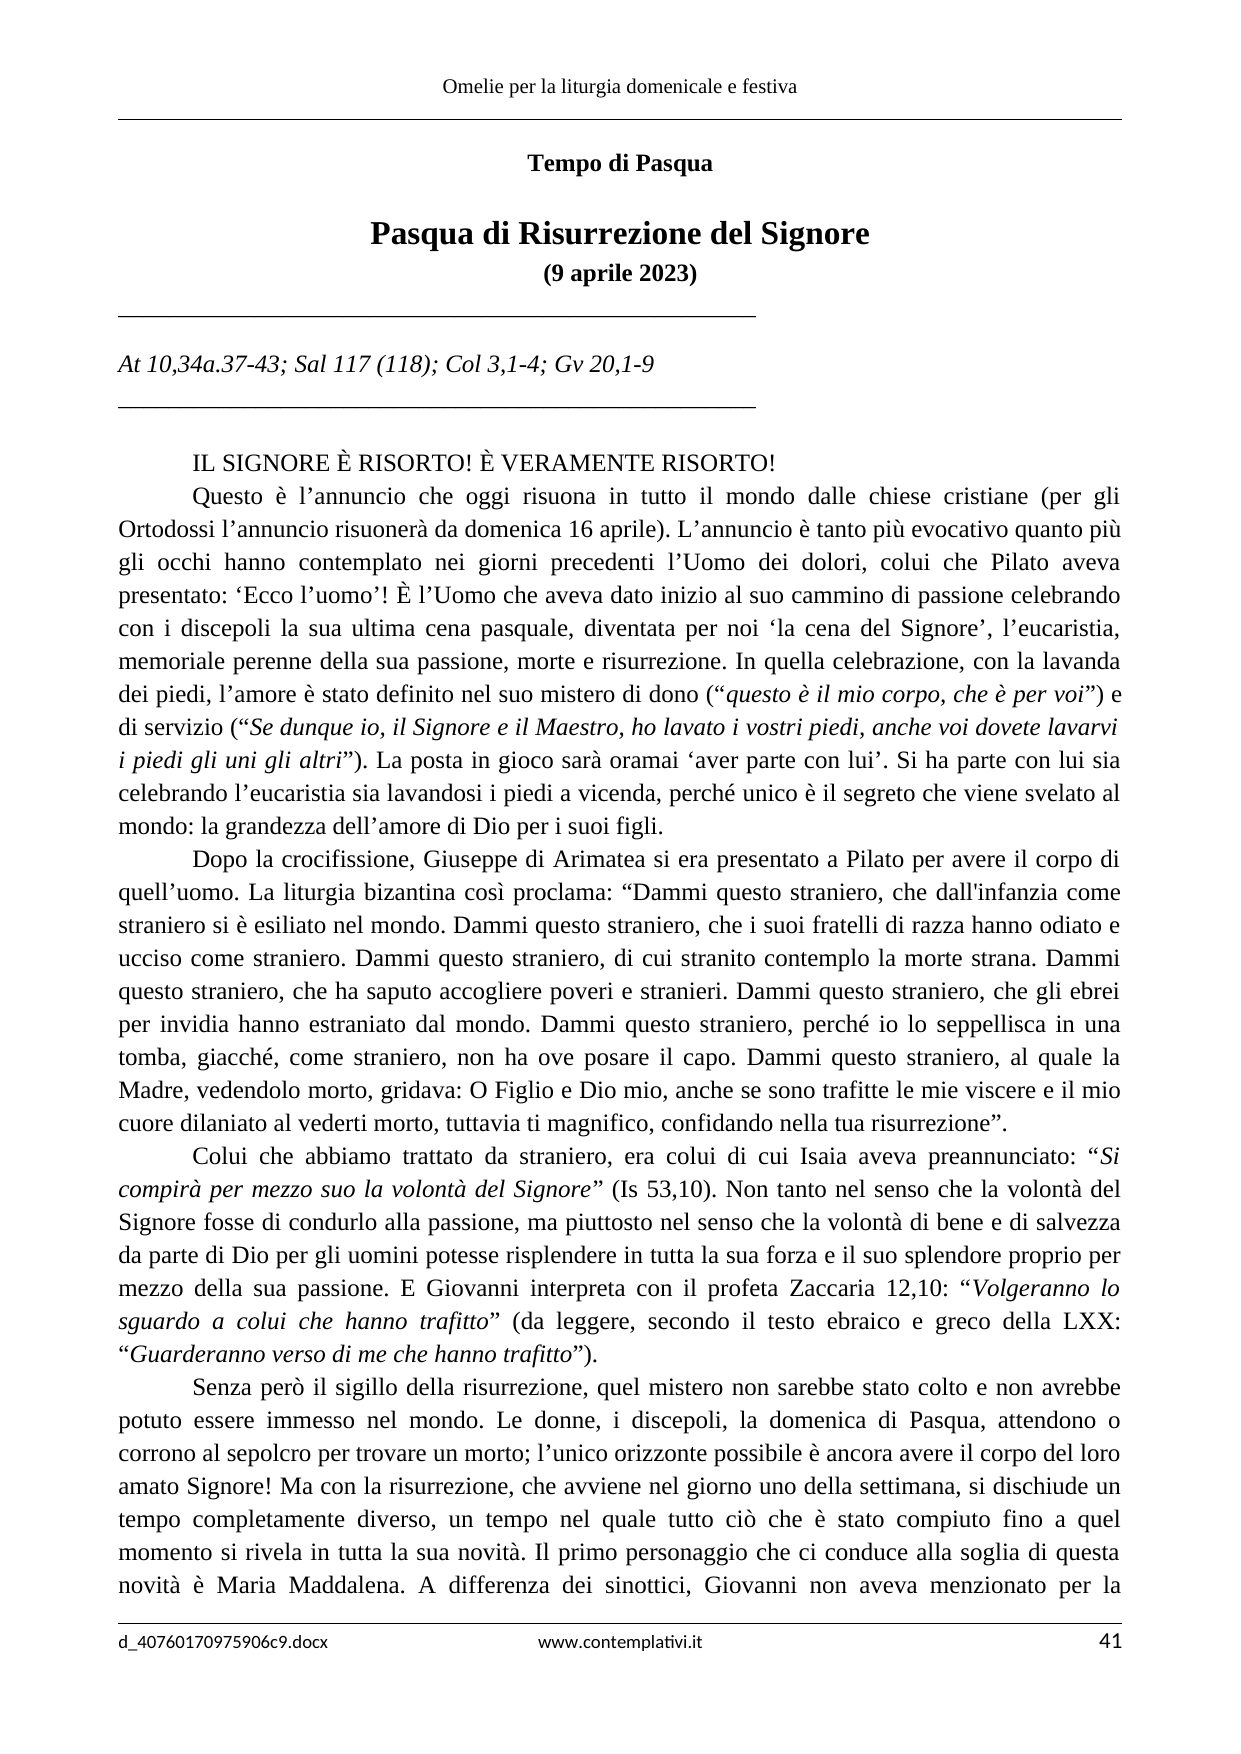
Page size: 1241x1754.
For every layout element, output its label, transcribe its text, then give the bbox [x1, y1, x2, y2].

text (9 aprile 2023) [118, 258, 1122, 286]
text IL SIGNORE È RISORTO! È VERAMENTE RISORTO! [118, 448, 1122, 477]
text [118, 1372, 1122, 1599]
text Questo è l’annuncio che oggi risuona in tutto il mondo dalle chiese cristiane (per gli Ortodossi l’annuncio risuonerà da domenica 16 aprile). L’annuncio è tanto più evocativo quanto più gli occhi hanno contemplato nei giorni precedenti l’Uomo dei dolori, colui che Pilato aveva presentato: ‘Ecco l’uomo’! È l’Uomo che aveva dato inizio al suo cammino di passione celebrando con i discepoli la sua ultima cena pasquale, diventata per noi ‘la cena del Signore’, l’eucaristia, memoriale perenne della sua passione, morte e risurrezione. In quella celebrazione, con la lavanda dei piedi, l’amore è stato definito nel suo mistero di dono (“questo è il mio corpo, che è per voi”) e di servizio (“Se dunque io, il Signore e il Maestro, ho lavato i vostri piedi, anche voi dovete lavarvi i piedi gli uni gli altri”). La posta in gioco sarà oramai ‘aver parte con lui’. Si ha parte con lui sia celebrando l’eucaristia sia lavandosi i piedi a vicenda, perché unico è il segreto che viene svelato al mondo: la grandezza dell’amore di Dio per i suoi figli. [118, 481, 1122, 840]
text Pasqua di Risurrezione del Signore [118, 214, 1122, 252]
text At 10,34a.37-43; Sal 117 (118); Col 3,1-4; Gv 20,1-9 [118, 349, 1122, 377]
text Tempo di Pasqua [118, 148, 1122, 176]
text ___________________________________________________ [118, 291, 1122, 319]
text Dopo la crocifissione, Giuseppe di Arimatea si era presentato a Pilato per avere il corpo di quell’uomo. La liturgia bizantina così proclama: “Dammi questo straniero, che dall'infanzia come straniero si è esiliato nel mondo. Dammi questo straniero, che i suoi fratelli di razza hanno odiato e ucciso come straniero. Dammi questo straniero, di cui stranito contemplo la morte strana. Dammi questo straniero, che ha saputo accogliere poveri e stranieri. Dammi questo straniero, che gli ebrei per invidia hanno estraniato dal mondo. Dammi questo straniero, perché io lo seppellisca in una tomba, giacché, come straniero, non ha ove posare il capo. Dammi questo straniero, al quale la Madre, vedendolo morto, gridava: O Figlio e Dio mio, anche se sono trafitte le mie viscere e il mio cuore dilaniato al vederti morto, tuttavia ti magnifico, confidando nella tua risurrezione”. [118, 844, 1122, 1137]
text Colui che abbiamo trattato da straniero, era colui di cui Isaia aveva preannunciato: “Si compirà per mezzo suo la volontà del Signore” (Is 53,10). Non tanto nel senso che la volontà del Signore fosse di condurlo alla passione, ma piuttosto nel senso che la volontà di bene e di salvezza da parte di Dio per gli uomini potesse risplendere in tutta la sua forza e il suo splendore proprio per mezzo della sua passione. E Giovanni interpreta con il profeta Zaccaria 12,10: “Volgeranno lo sguardo a colui che hanno trafitto” (da leggere, secondo il testo ebraico e greco della LXX: “Guarderanno verso di me che hanno trafitto”). [118, 1141, 1122, 1368]
text ___________________________________________________ [118, 382, 1122, 411]
